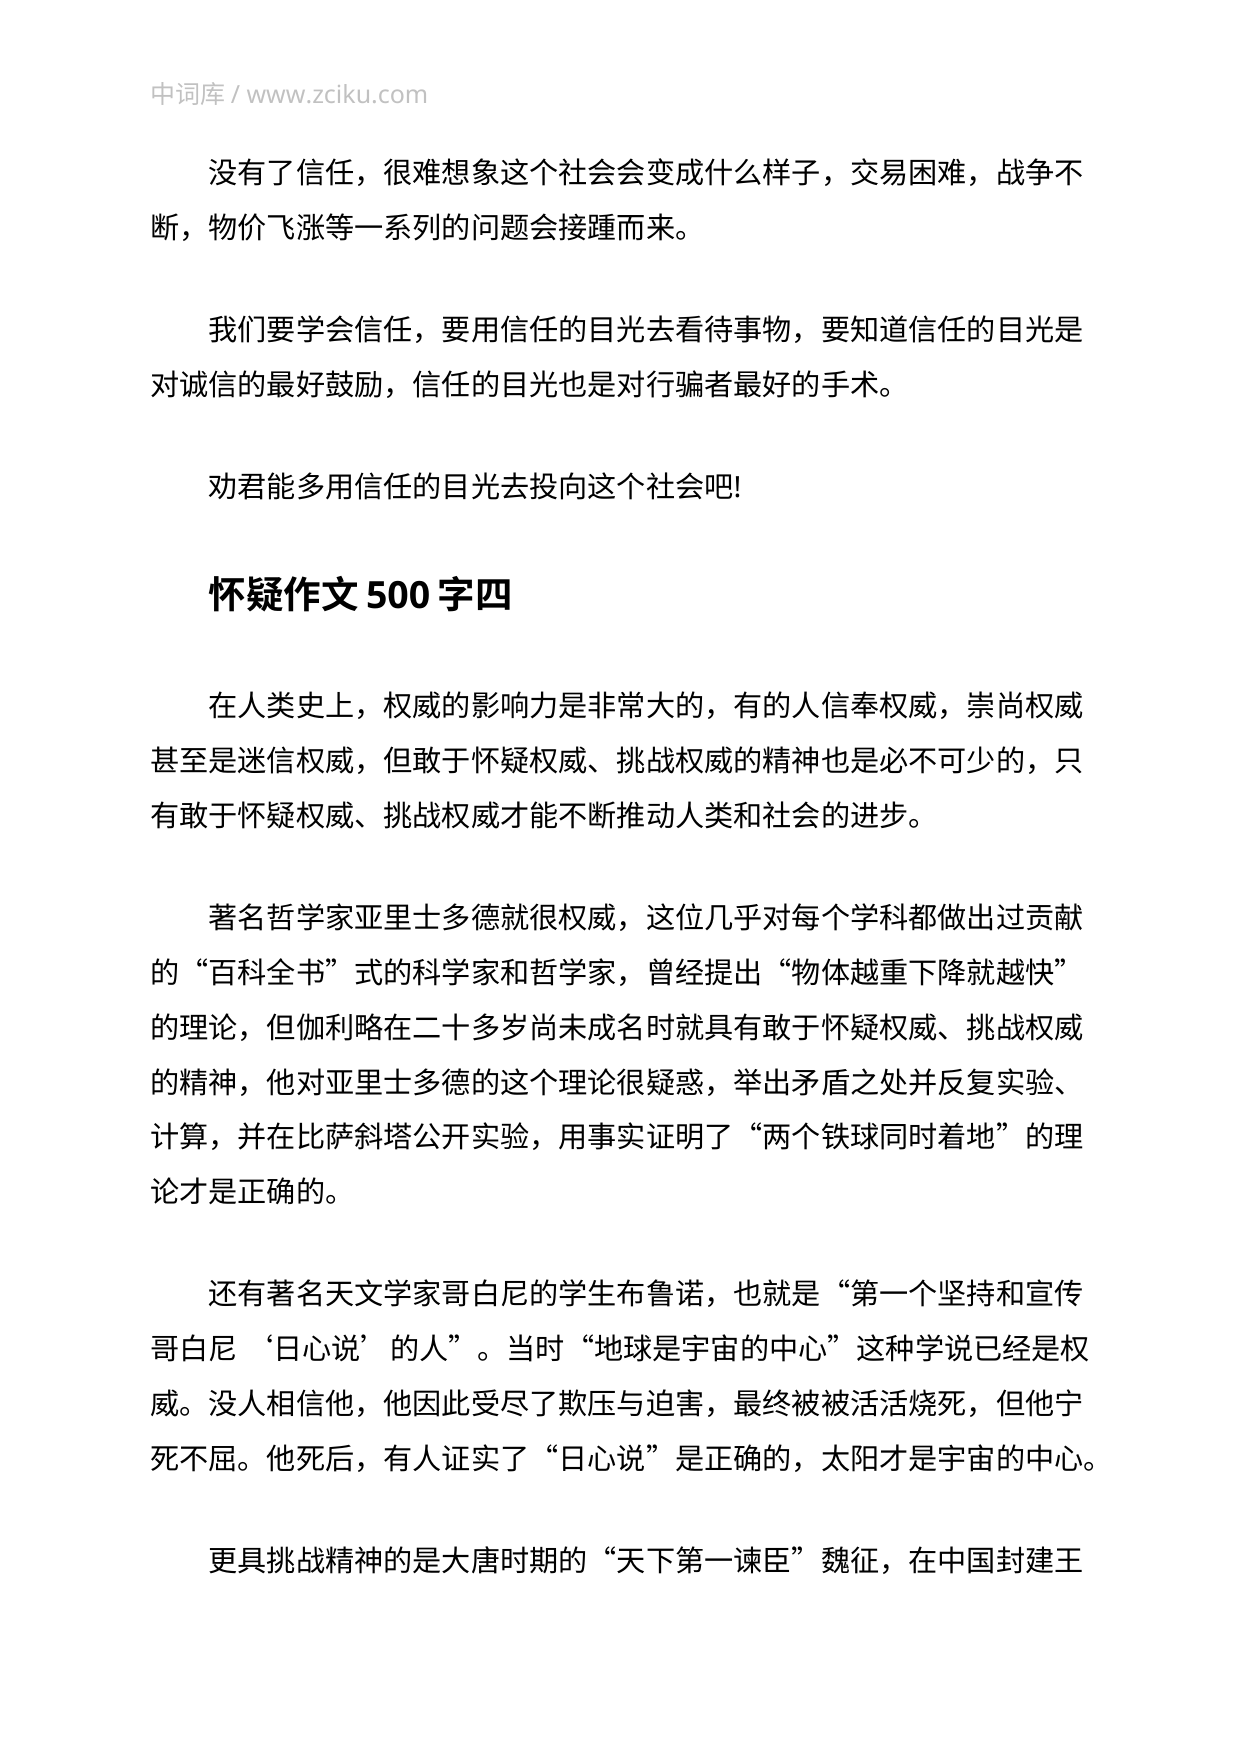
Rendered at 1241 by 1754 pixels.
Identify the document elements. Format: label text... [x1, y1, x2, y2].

text 著名哲学家亚里士多德就很权威，这位几乎对每个学科都做出过贡献的“百科全书”式的科学家和哲学家，曾经提出“物体越重下降就越快”的理论，但伽利略在二十多岁尚未成名时就具有敢于怀疑权威、挑战权威的精神，他对亚里士多德的这个理论很疑惑，举出矛盾之处并反复实验、计算，并在比萨斜塔公开实验，用事实证明了“两个铁球同时着地”的理论才是正确的。 [150, 894, 1090, 1211]
text 劝君能多用信任的目光去投向这个社会吧! [150, 463, 1090, 506]
text 怀疑作文500字四 [150, 565, 1090, 620]
text 在人类史上，权威的影响力是非常大的，有的人信奉权威，崇尚权威甚至是迷信权威，但敢于怀疑权威、挑战权威的精神也是必不可少的，只有敢于怀疑权威、挑战权威才能不断推动人类和社会的进步。 [150, 683, 1090, 835]
text 我们要学会信任，要用信任的目光去看待事物，要知道信任的目光是对诚信的最好鼓励，信任的目光也是对行骗者最好的手术。 [150, 307, 1090, 404]
text 还有著名天文学家哥白尼的学生布鲁诺，也就是“第一个坚持和宣传哥白尼 ‘日心说’的人”。当时“地球是宇宙的中心”这种学说已经是权威。没人相信他，他因此受尽了欺压与迫害，最终被被活活烧死，但他宁死不屈。他死后，有人证实了“日心说”是正确的，太阳才是宇宙的中心。 [150, 1271, 1090, 1478]
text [150, 1537, 1090, 1579]
text 没有了信任，很难想象这个社会会变成什么样子，交易困难，战争不断，物价飞涨等一系列的问题会接踵而来。 [150, 150, 1090, 247]
